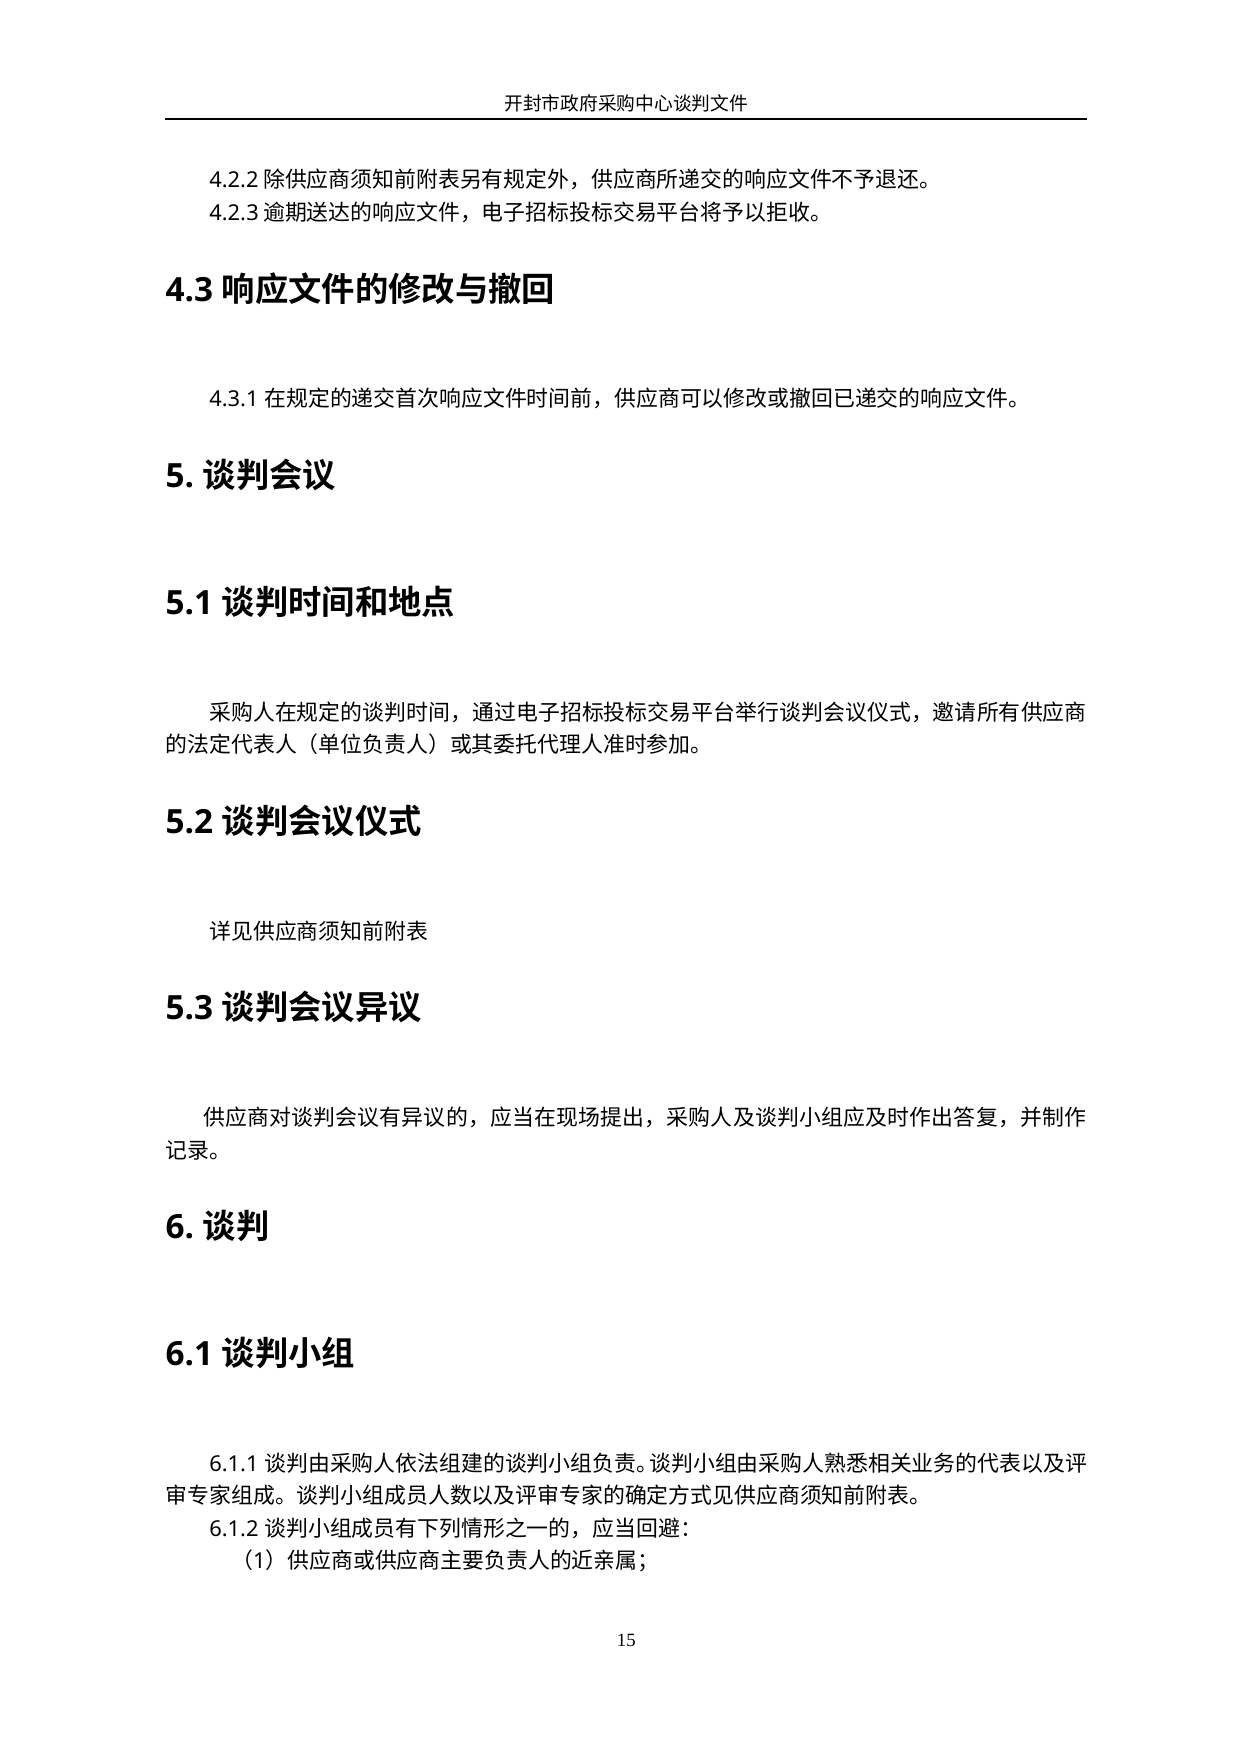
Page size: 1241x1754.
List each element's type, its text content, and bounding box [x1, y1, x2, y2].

subtitle 4.3 响应文件的修改与撤回 [165, 254, 1087, 319]
text 4.3.1 在规定的递交首次响应文件时间前，供应商可以修改或撤回已递交的响应文件。 [165, 381, 1087, 413]
text （1）供应商或供应商主要负责人的近亲属； [165, 1540, 1087, 1573]
text 6.1.2 谈判小组成员有下列情形之一的，应当回避： [165, 1508, 1087, 1540]
text 4.2.2除供应商须知前附表另有规定外，供应商所递交的响应文件不予退还。 [165, 162, 1087, 194]
subtitle 5.1 谈判时间和地点 [165, 567, 1087, 632]
text 4.2.3逾期送达的响应文件，电子招标投标交易平台将予以拒收。 [165, 194, 1087, 227]
subtitle 6.1 谈判小组 [165, 1316, 1087, 1381]
subtitle 5.2 谈判会议仪式 [165, 785, 1087, 850]
text 详见供应商须知前附表 [165, 912, 1087, 944]
subtitle 6. 谈判 [165, 1190, 1087, 1255]
text 6.1.1 谈判由采购人依法组建的谈判小组负责。谈判小组由采购人熟悉相关业务的代表以及评审专家组成。谈判小组成员人数以及评审专家的确定方式见供应商须知前附表。 [165, 1443, 1087, 1508]
text 采购人在规定的谈判时间，通过电子招标投标交易平台举行谈判会议仪式，邀请所有供应商的法定代表人（单位负责人）或其委托代理人准时参加。 [165, 693, 1087, 758]
text 供应商对谈判会议有异议的，应当在现场提出，采购人及谈判小组应及时作出答复，并制作记录。 [165, 1098, 1087, 1163]
subtitle 5.3 谈判会议异议 [165, 971, 1087, 1036]
subtitle 5. 谈判会议 [165, 440, 1087, 505]
